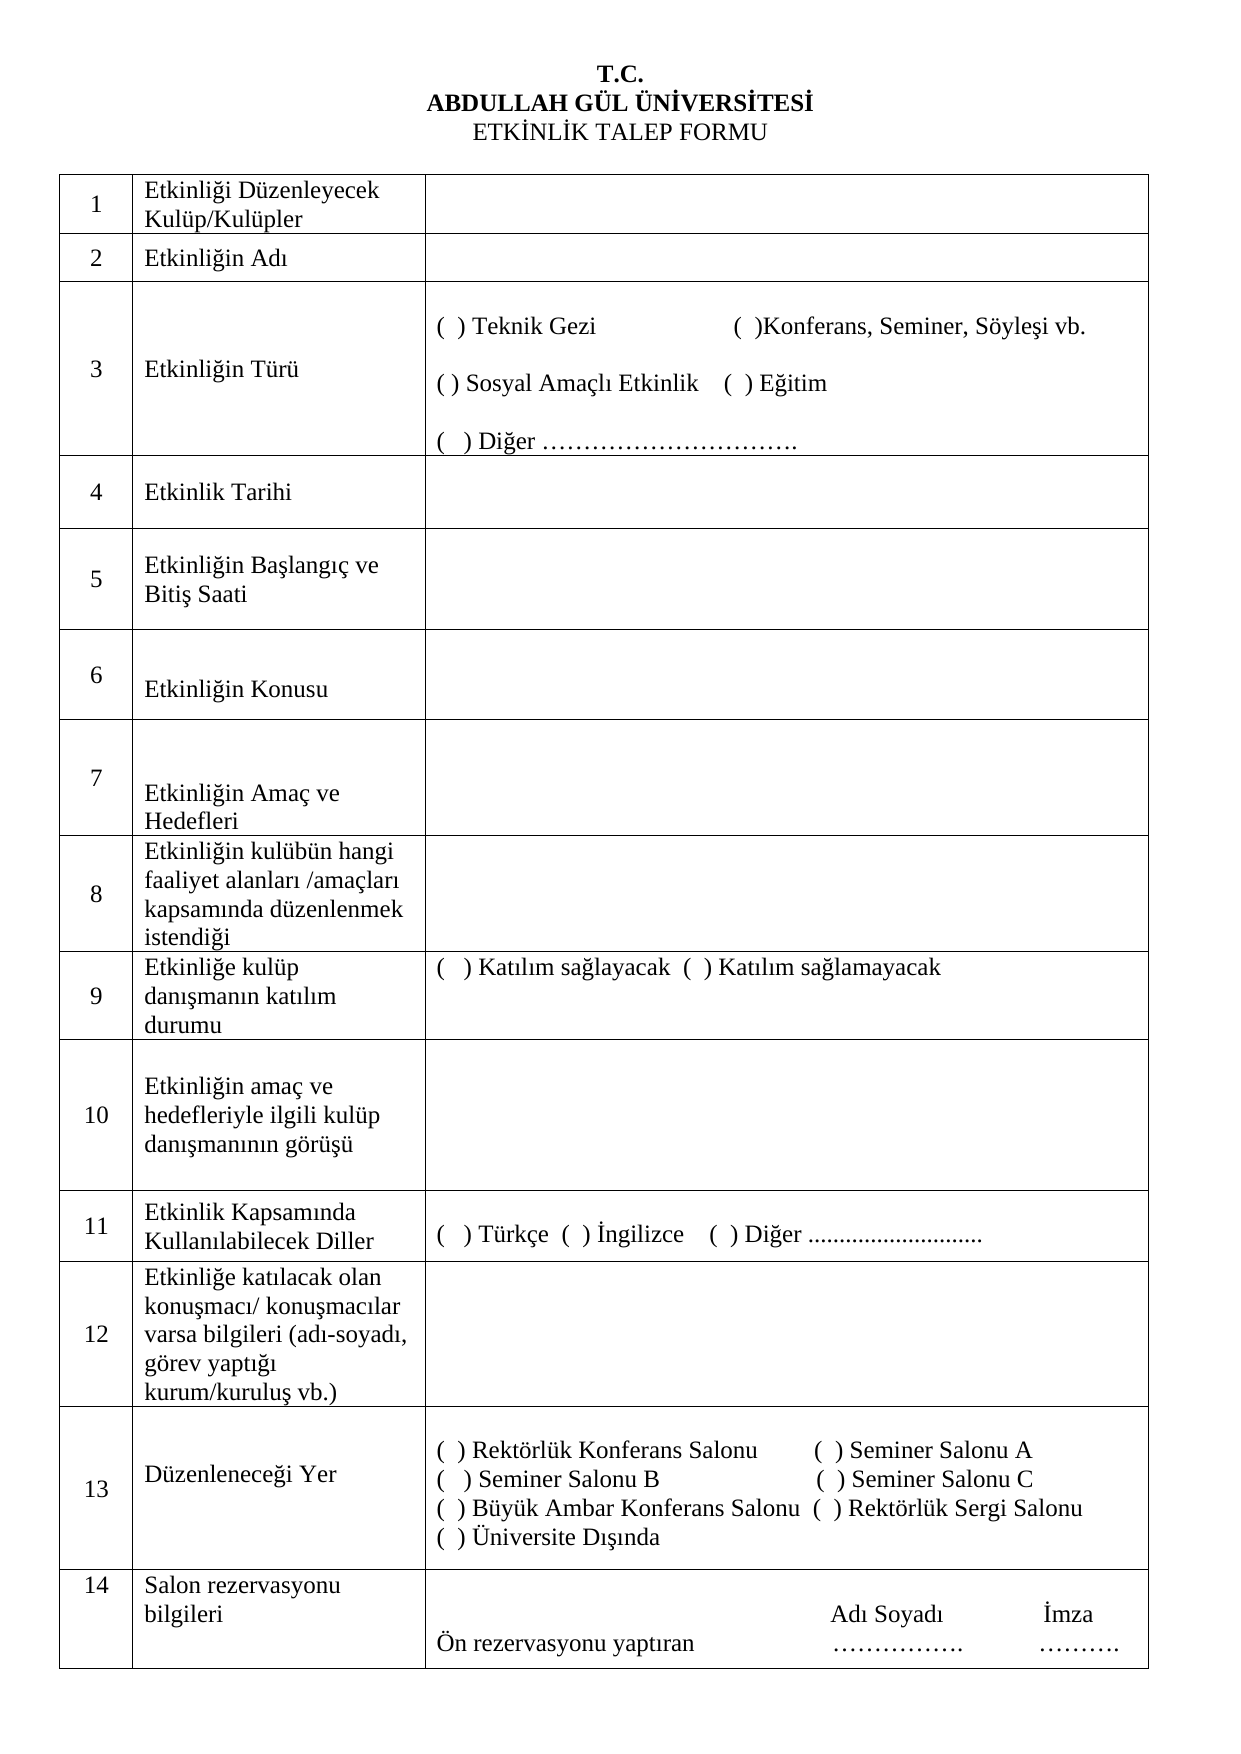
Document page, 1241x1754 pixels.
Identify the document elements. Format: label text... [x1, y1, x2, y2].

table_cell [426, 1262, 1148, 1406]
table_header [426, 175, 1148, 233]
table_cell 12 [60, 1262, 132, 1406]
table_cell ( ) Teknik Gezi ( )Konferans, Seminer, Söyleşi vb. ( ) Sosyal Amaçlı Etkinlik ( ) Eğitim ( ) Diğer …………………………. [426, 282, 1148, 455]
table_cell 14 [60, 1570, 132, 1668]
table_cell 4 [60, 456, 132, 528]
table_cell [426, 1570, 1148, 1668]
table_cell Etkinliğin Amaç ve Hedefleri [133, 720, 425, 835]
table_cell 7 [60, 720, 132, 835]
table_cell ( ) Rektörlük Konferans Salonu ( ) Seminer Salonu A ( ) Seminer Salonu B ( ) Seminer Salonu C ( ) Büyük Ambar Konferans Salonu ( ) Rektörlük Sergi Salonu ( ) Üniversite Dışında [426, 1407, 1148, 1569]
table_cell Etkinliğe kulüp danışmanın katılım durumu [133, 952, 425, 1038]
text ETKİNLİK TALEP FORMU [59, 117, 1181, 145]
table_cell [426, 630, 1148, 719]
text T.C. ABDULLAH GÜL ÜNİVERSİTESİ [59, 59, 1181, 117]
table_cell Etkinliğin Adı [133, 234, 425, 281]
table_cell Etkinliğin amaç ve hedefleriyle ilgili kulüp danışmanının görüşü [133, 1040, 425, 1189]
table_cell [426, 1040, 1148, 1189]
table_cell 8 [60, 836, 132, 951]
table_cell ( ) Katılım sağlayacak ( ) Katılım sağlamayacak [426, 952, 1148, 1038]
table_cell Etkinliğe katılacak olan konuşmacı/ konuşmacılar varsa bilgileri (adı-soyadı, görev yaptığı kurum/kuruluş vb.) [133, 1262, 425, 1406]
table_cell [426, 720, 1148, 835]
table_cell Etkinliğin Başlangıç ve Bitiş Saati [133, 529, 425, 628]
table_cell Etkinlik Tarihi [133, 456, 425, 528]
table_header Etkinliği Düzenleyecek Kulüp/Kulüpler [133, 175, 425, 233]
table_cell Düzenleneceği Yer [133, 1407, 425, 1569]
table_cell ( ) Türkçe ( ) İngilizce ( ) Diğer ............................ [426, 1191, 1148, 1261]
table_cell 10 [60, 1040, 132, 1189]
table_cell 9 [60, 952, 132, 1038]
table_cell Etkinliğin Konusu [133, 630, 425, 719]
table_cell 13 [60, 1407, 132, 1569]
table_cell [133, 1570, 425, 1668]
table_cell [426, 836, 1148, 951]
table_cell [426, 456, 1148, 528]
table_cell 11 [60, 1191, 132, 1261]
table_cell 3 [60, 282, 132, 455]
table_cell Etkinlik Kapsamında Kullanılabilecek Diller [133, 1191, 425, 1261]
table_cell Etkinliğin Türü [133, 282, 425, 455]
table_header 1 [60, 175, 132, 233]
table_cell [426, 529, 1148, 628]
table_cell 6 [60, 630, 132, 719]
table_cell 5 [60, 529, 132, 628]
table_cell Etkinliğin kulübün hangi faaliyet alanları /amaçları kapsamında düzenlenmek istendiği [133, 836, 425, 951]
table_cell 2 [60, 234, 132, 281]
table_cell [426, 234, 1148, 281]
